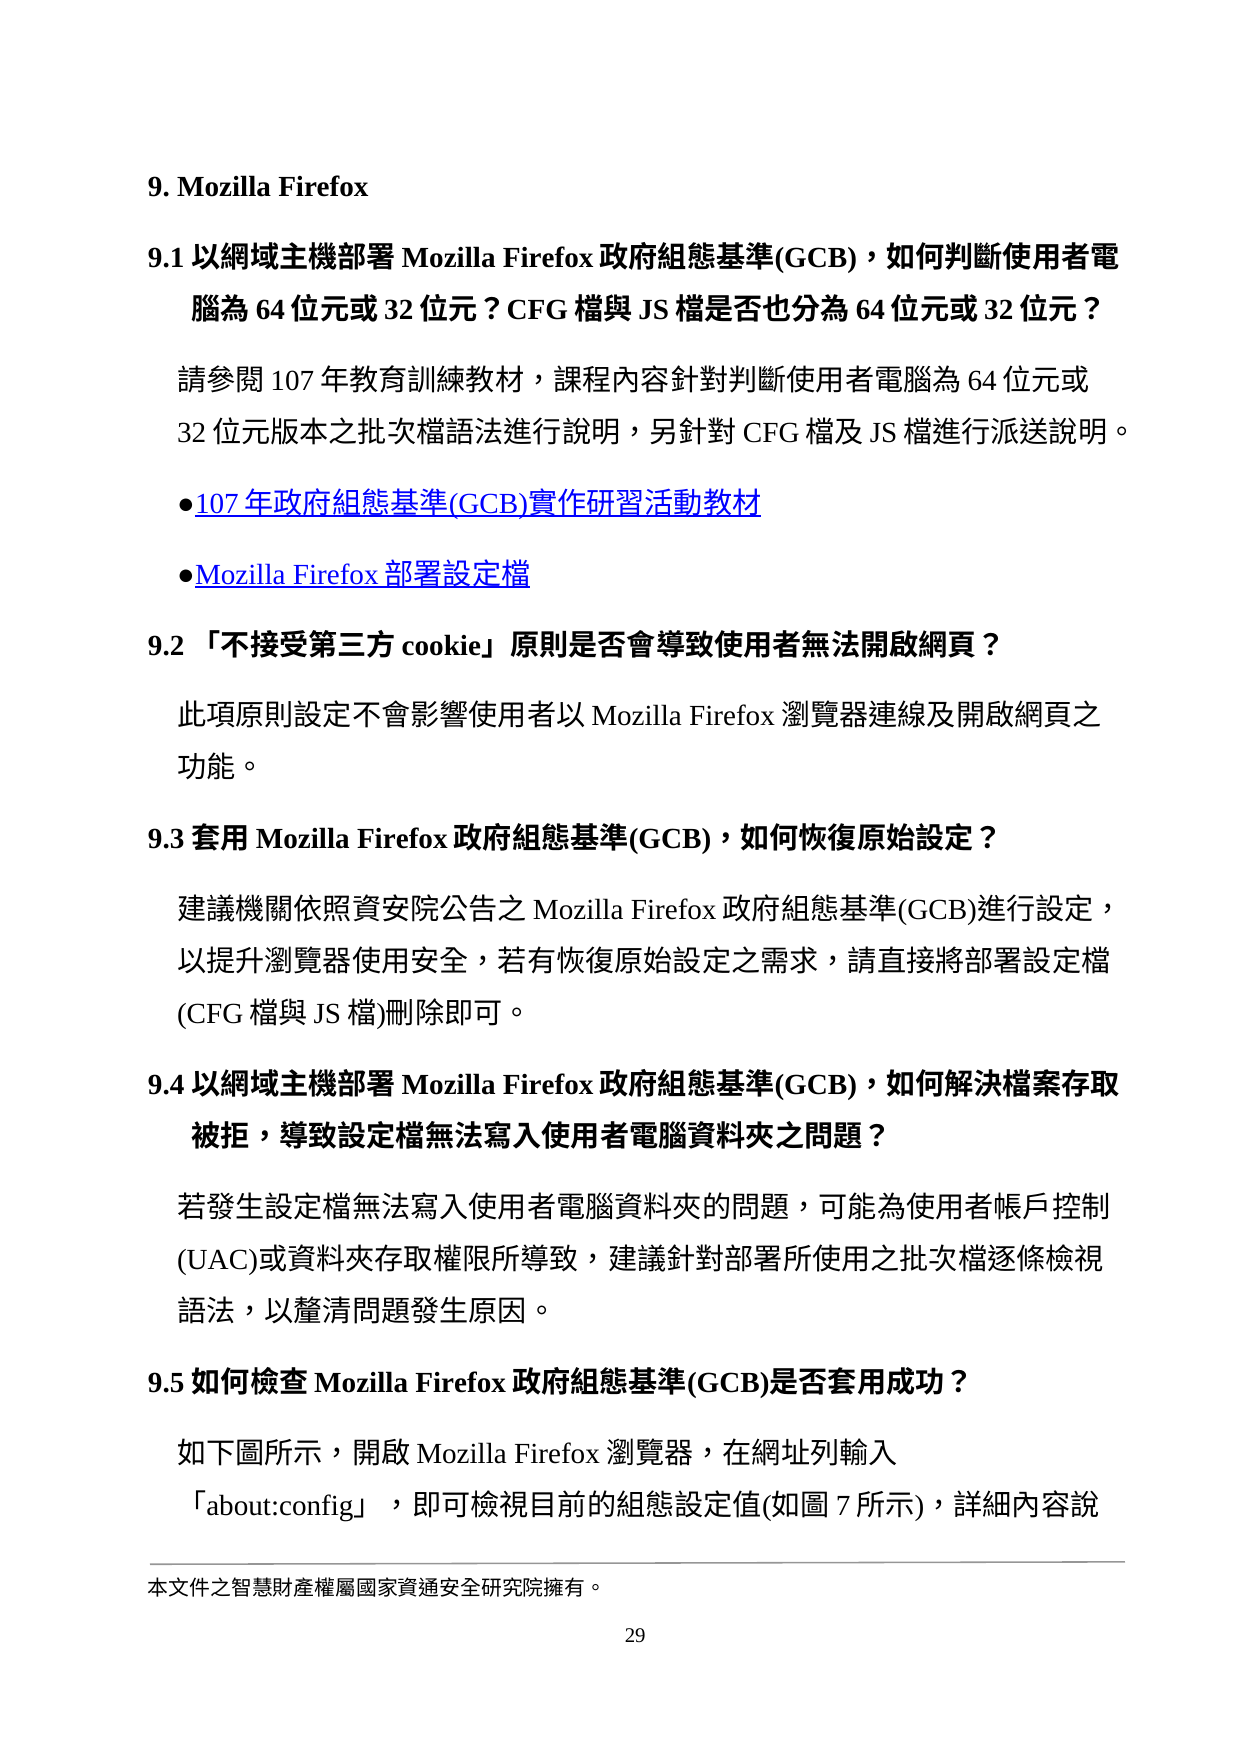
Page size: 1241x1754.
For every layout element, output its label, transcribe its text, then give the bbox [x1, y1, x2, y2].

text 建議機關依照資安院公告之Mozilla Firefox政府組態基準(GCB)進行設定，以提升瀏覽器使用安全，若有恢復原始設定之需求，請直接將部署設定檔(CFG檔與JS檔)刪除即可。 [177, 878, 1122, 1034]
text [177, 1422, 1122, 1526]
text 請參閱107年教育訓練教材，課程內容針對判斷使用者電腦為64位元或32位元版本之批次檔語法進行說明，另針對CFG檔及JS檔進行派送說明。 [177, 349, 1122, 453]
text 若發生設定檔無法寫入使用者電腦資料夾的問題，可能為使用者帳戶控制(UAC)或資料夾存取權限所導致，建議針對部署所使用之批次檔逐條檢視語法，以釐清問題發生原因。 [177, 1176, 1122, 1332]
text 此項原則設定不會影響使用者以Mozilla Firefox瀏覽器連線及開啟網頁之功能。 [177, 684, 1122, 788]
text 107年政府組態基準(GCB)實作研習活動教材 [177, 472, 1122, 524]
subtitle 套用Mozilla Firefox政府組態基準(GCB)，如何恢復原始設定？ [148, 807, 1122, 859]
subtitle Mozilla Firefox [148, 155, 1122, 207]
subtitle 以網域主機部署Mozilla Firefox政府組態基準(GCB)，如何解決檔案存取被拒，導致設定檔無法寫入使用者電腦資料夾之問題？ [148, 1053, 1122, 1157]
subtitle 以網域主機部署Mozilla Firefox政府組態基準(GCB)，如何判斷使用者電腦為64位元或32位元？CFG檔與JS檔是否也分為64位元或32位元？ [148, 226, 1122, 330]
subtitle 「不接受第三方cookie」原則是否會導致使用者無法開啟網頁？ [148, 613, 1122, 665]
text Mozilla Firefox部署設定檔 [177, 542, 1122, 594]
subtitle 如何檢查Mozilla Firefox政府組態基準(GCB)是否套用成功？ [148, 1351, 1122, 1403]
